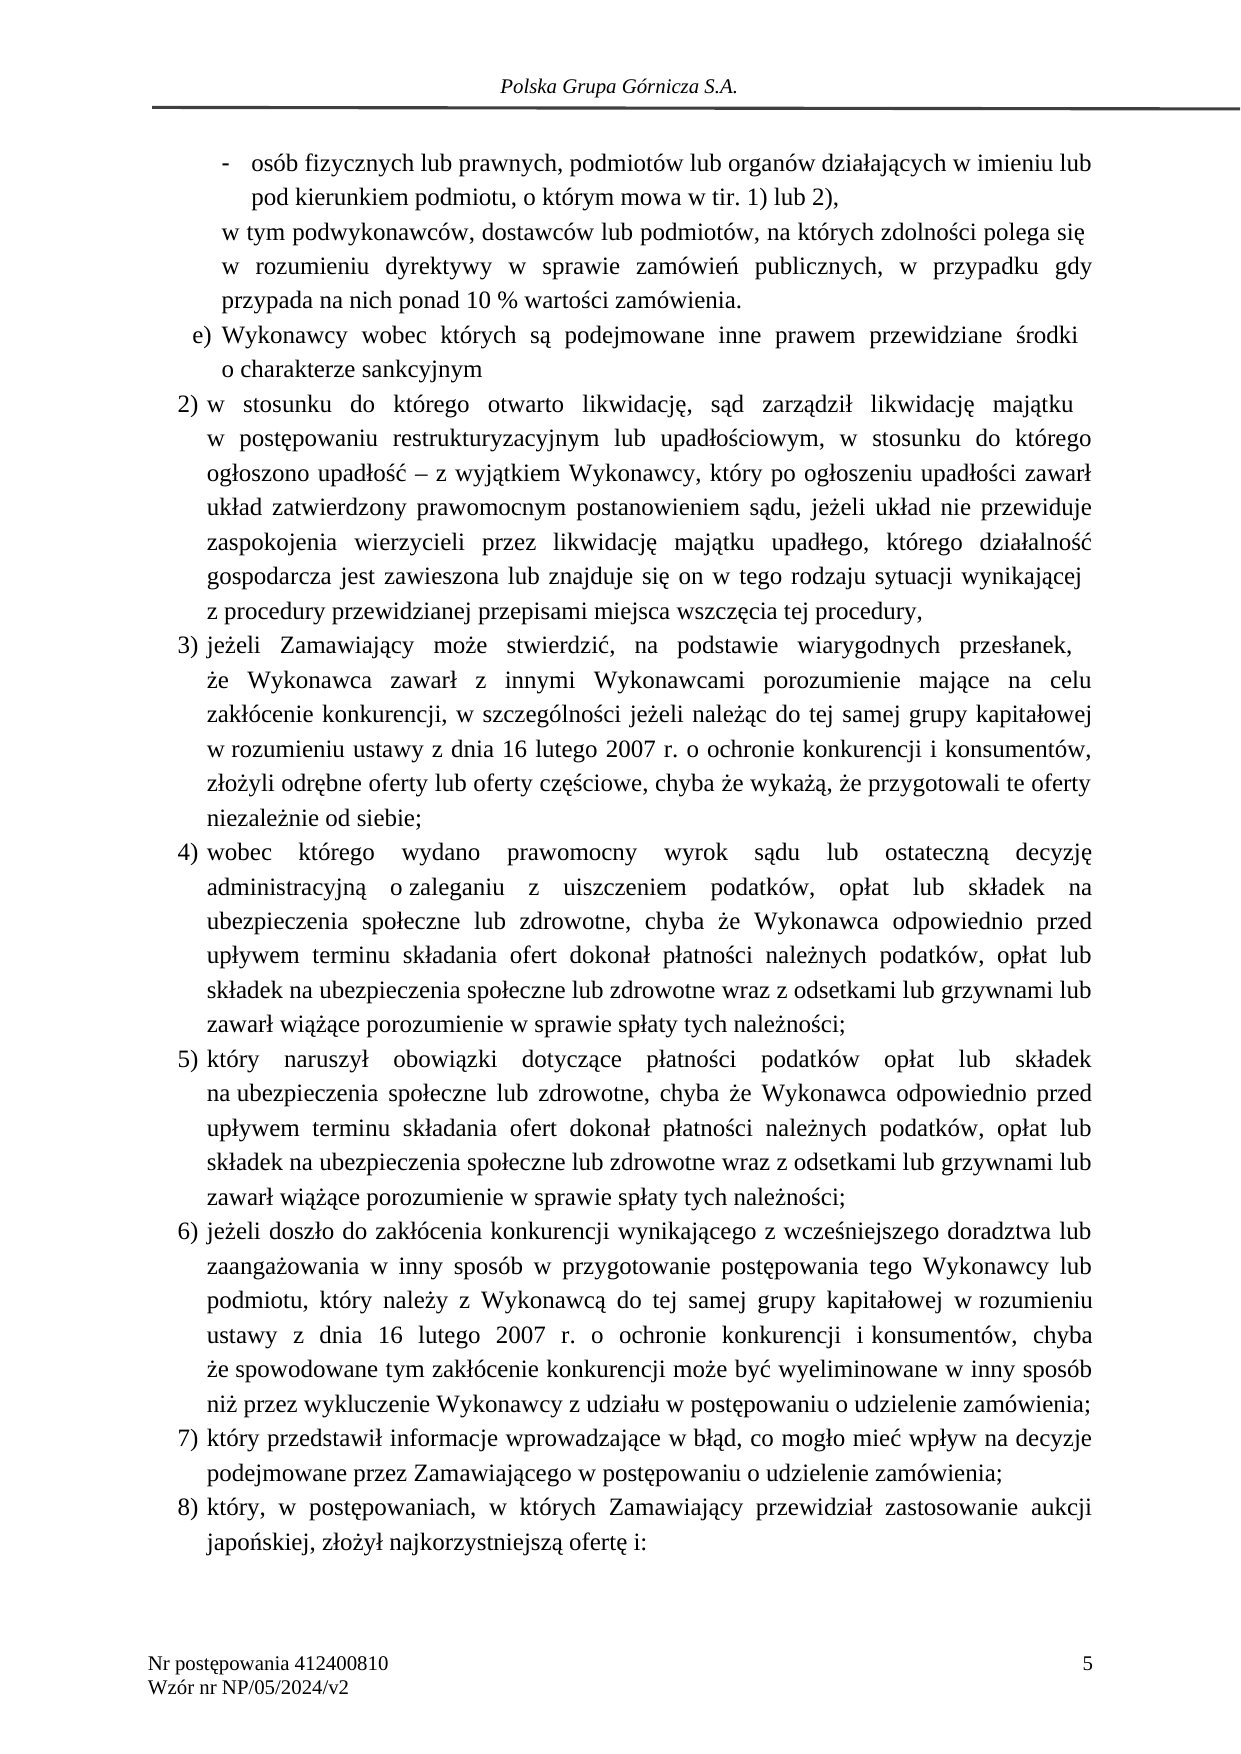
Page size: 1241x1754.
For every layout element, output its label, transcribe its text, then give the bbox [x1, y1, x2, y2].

list jeżeli Zamawiający może stwierdzić, na podstawie wiarygodnych przesłanek, że Wykonawca zawarł z innymi Wykonawcami porozumienie mające na celu zakłócenie konkurencji, w szczególności jeżeli należąc do tej samej grupy kapitałowej w rozumieniu ustawy z dnia 16 lutego 2007 r. o ochronie konkurencji i konsumentów, złożyli odrębne oferty lub oferty częściowe, chyba że wykażą, że przygotowali te oferty niezależnie od siebie; [177, 630, 1093, 831]
list osób fizycznych lub prawnych, podmiotów lub organów działających w imieniu lub pod kierunkiem podmiotu, o którym mowa w tir. 1) lub 2), [222, 148, 1093, 211]
list Wykonawcy wobec których są podejmowane inne prawem przewidziane środki o charakterze sankcyjnym [192, 320, 1093, 383]
list wobec którego wydano prawomocny wyrok sądu lub ostateczną decyzję administracyjną o zaleganiu z uiszczeniem podatków, opłat lub składek na ubezpieczenia społeczne lub zdrowotne, chyba że Wykonawca odpowiednio przed upływem terminu składania ofert dokonał płatności należnych podatków, opłat lub składek na ubezpieczenia społeczne lub zdrowotne wraz z odsetkami lub grzywnami lub zawarł wiążące porozumienie w sprawie spłaty tych należności; [177, 837, 1093, 1038]
list który, w postępowaniach, w których Zamawiający przewidział zastosowanie aukcji japońskiej, złożył najkorzystniejszą ofertę i: [177, 1492, 1093, 1556]
list który przedstawił informacje wprowadzające w błąd, co mogło mieć wpływ na decyzje podejmowane przez Zamawiającego w postępowaniu o udzielenie zamówienia; [177, 1423, 1093, 1487]
list który naruszył obowiązki dotyczące płatności podatków opłat lub składek na ubezpieczenia społeczne lub zdrowotne, chyba że Wykonawca odpowiednio przed upływem terminu składania ofert dokonał płatności należnych podatków, opłat lub składek na ubezpieczenia społeczne lub zdrowotne wraz z odsetkami lub grzywnami lub zawarł wiążące porozumienie w sprawie spłaty tych należności; [177, 1044, 1093, 1211]
list w stosunku do którego otwarto likwidację, sąd zarządził likwidację majątku w postępowaniu restrukturyzacyjnym lub upadłościowym, w stosunku do którego ogłoszono upadłość – z wyjątkiem Wykonawcy, który po ogłoszeniu upadłości zawarł układ zatwierdzony prawomocnym postanowieniem sądu, jeżeli układ nie przewiduje zaspokojenia wierzycieli przez likwidację majątku upadłego, którego działalność gospodarcza jest zawieszona lub znajduje się on w tego rodzaju sytuacji wynikającej z procedury przewidzianej przepisami miejsca wszczęcia tej procedury, [177, 389, 1093, 624]
list jeżeli doszło do zakłócenia konkurencji wynikającego z wcześniejszego doradztwa lub zaangażowania w inny sposób w przygotowanie postępowania tego Wykonawcy lub podmiotu, który należy z Wykonawcą do tej samej grupy kapitałowej w rozumieniu ustawy z dnia 16 lutego 2007 r. o ochronie konkurencji i konsumentów, chyba że spowodowane tym zakłócenie konkurencji może być wyeliminowane w inny sposób niż przez wykluczenie Wykonawcy z udziału w postępowaniu o udzielenie zamówienia; [177, 1216, 1093, 1418]
list w tym podwykonawców, dostawców lub podmiotów, na których zdolności polega się w rozumieniu dyrektywy w sprawie zamówień publicznych, w przypadku gdy przypada na nich ponad 10 % wartości zamówienia. [221, 217, 1093, 314]
